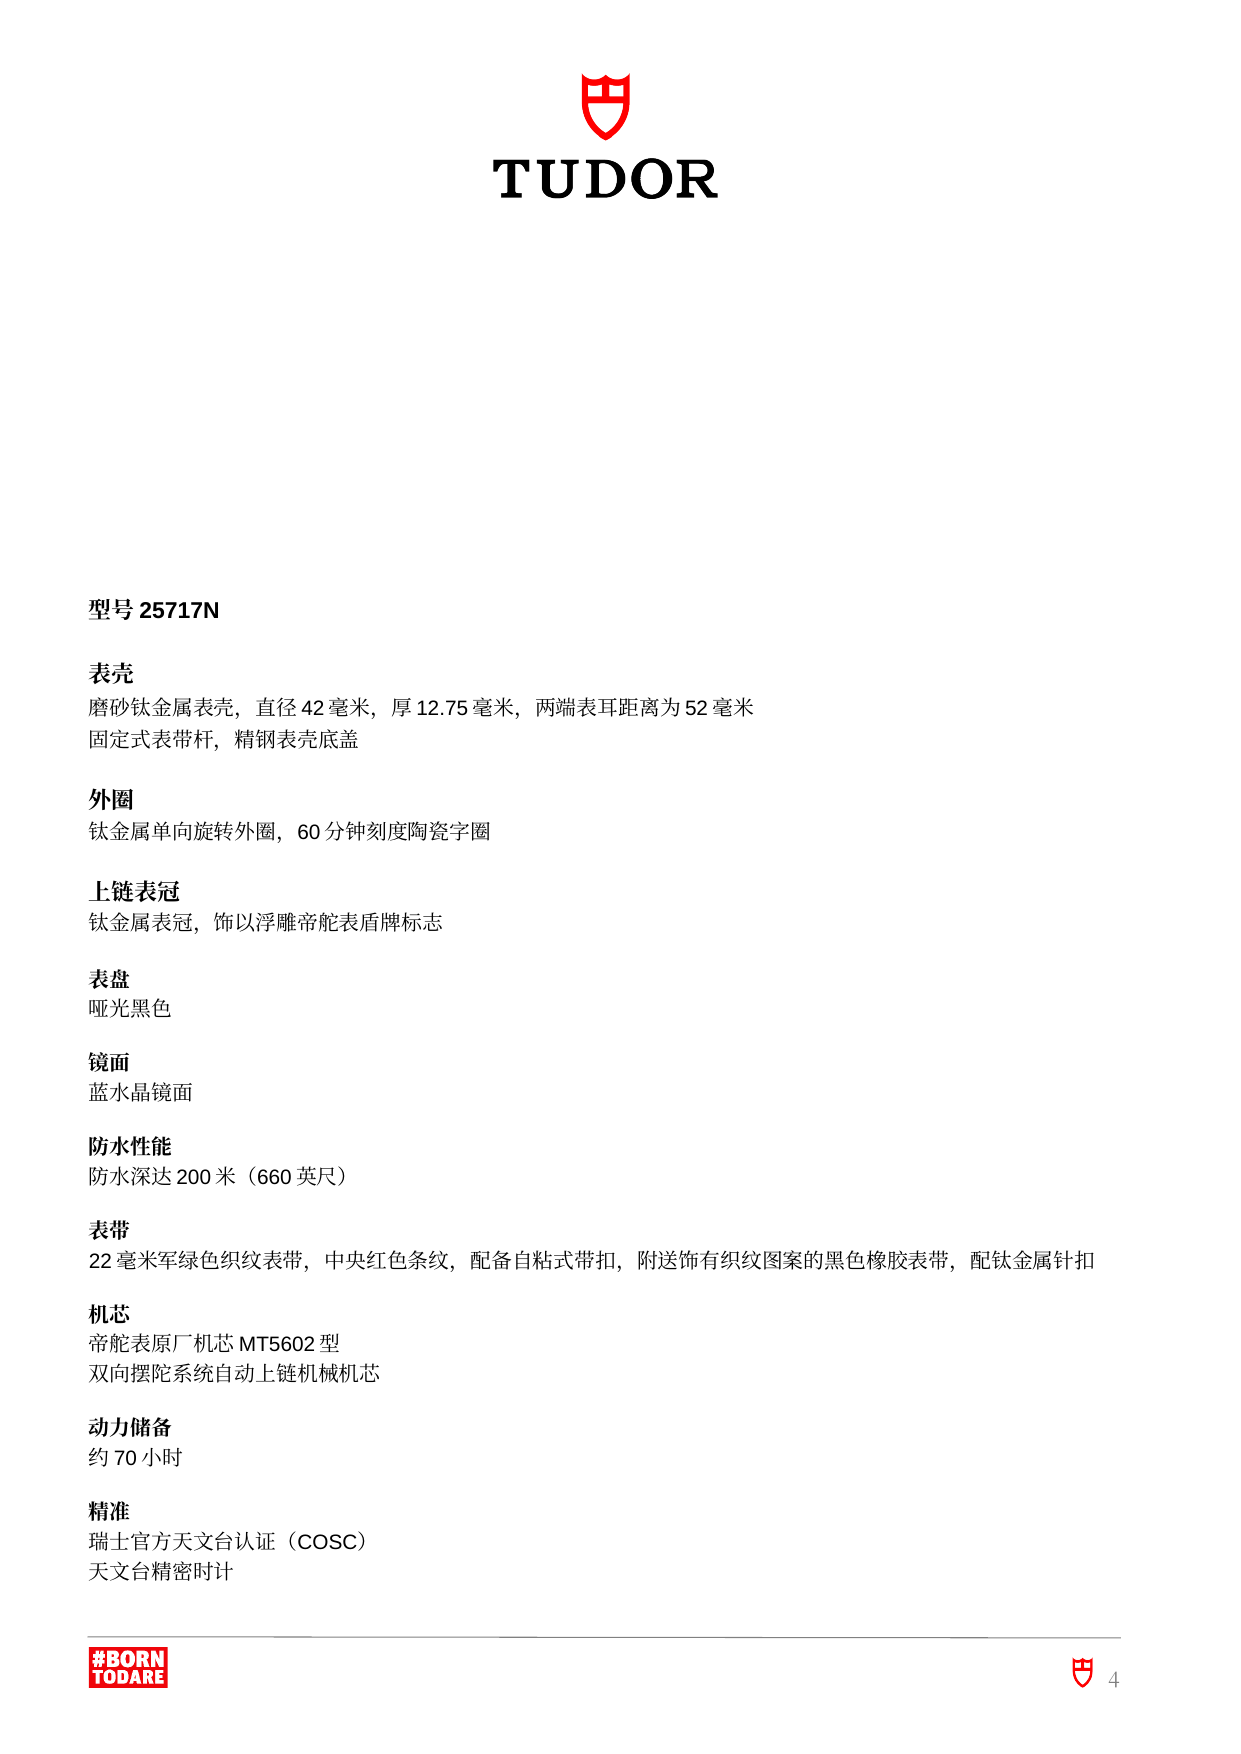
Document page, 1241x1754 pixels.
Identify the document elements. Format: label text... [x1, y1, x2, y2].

text 双向摆陀系统自动上链机械机芯 [89, 1358, 1122, 1388]
text 镜面 [89, 1047, 1122, 1077]
text 表盘 [89, 963, 1122, 993]
text 表带 [89, 1214, 1122, 1244]
picture [1072, 1657, 1093, 1688]
text 蓝水晶镜面 [89, 1077, 1122, 1107]
text 钛金属表冠，饰以浮雕帝舵表盾牌标志 [89, 907, 1122, 937]
picture [493, 73, 718, 199]
text 帝舵表原厂机芯MT5602型 [89, 1328, 1122, 1358]
text 动力储备 [89, 1412, 1122, 1442]
text 钛金属单向旋转外圈，60分钟刻度陶瓷字圈 [89, 815, 1122, 845]
text 固定式表带杆，精钢表壳底盖 [89, 724, 1122, 754]
text 22毫米军绿色织纹表带，中央红色条纹，配备自粘式带扣，附送饰有织纹图案的黑色橡胶表带，配钛金属针扣 [89, 1244, 1122, 1274]
text 磨砂钛金属表壳，直径42毫米，厚12.75毫米，两端表耳距离为52毫米 [89, 692, 1122, 722]
text 瑞士官方天文台认证（COSC） [89, 1525, 1122, 1555]
text 天文台精密时计 [89, 1555, 1122, 1585]
text 哑光黑色 [89, 993, 1122, 1023]
text 精准 [89, 1495, 1122, 1525]
text 型号25717N [89, 592, 1122, 625]
text 防水深达200米（660英尺） [89, 1160, 1122, 1190]
text 上链表冠 [89, 874, 1122, 907]
text 外圈 [89, 782, 1122, 815]
text 表壳 [89, 656, 1122, 689]
text 防水性能 [89, 1131, 1122, 1160]
text 机芯 [89, 1298, 1122, 1328]
picture [88, 1647, 168, 1688]
text 约70小时 [89, 1442, 1122, 1471]
